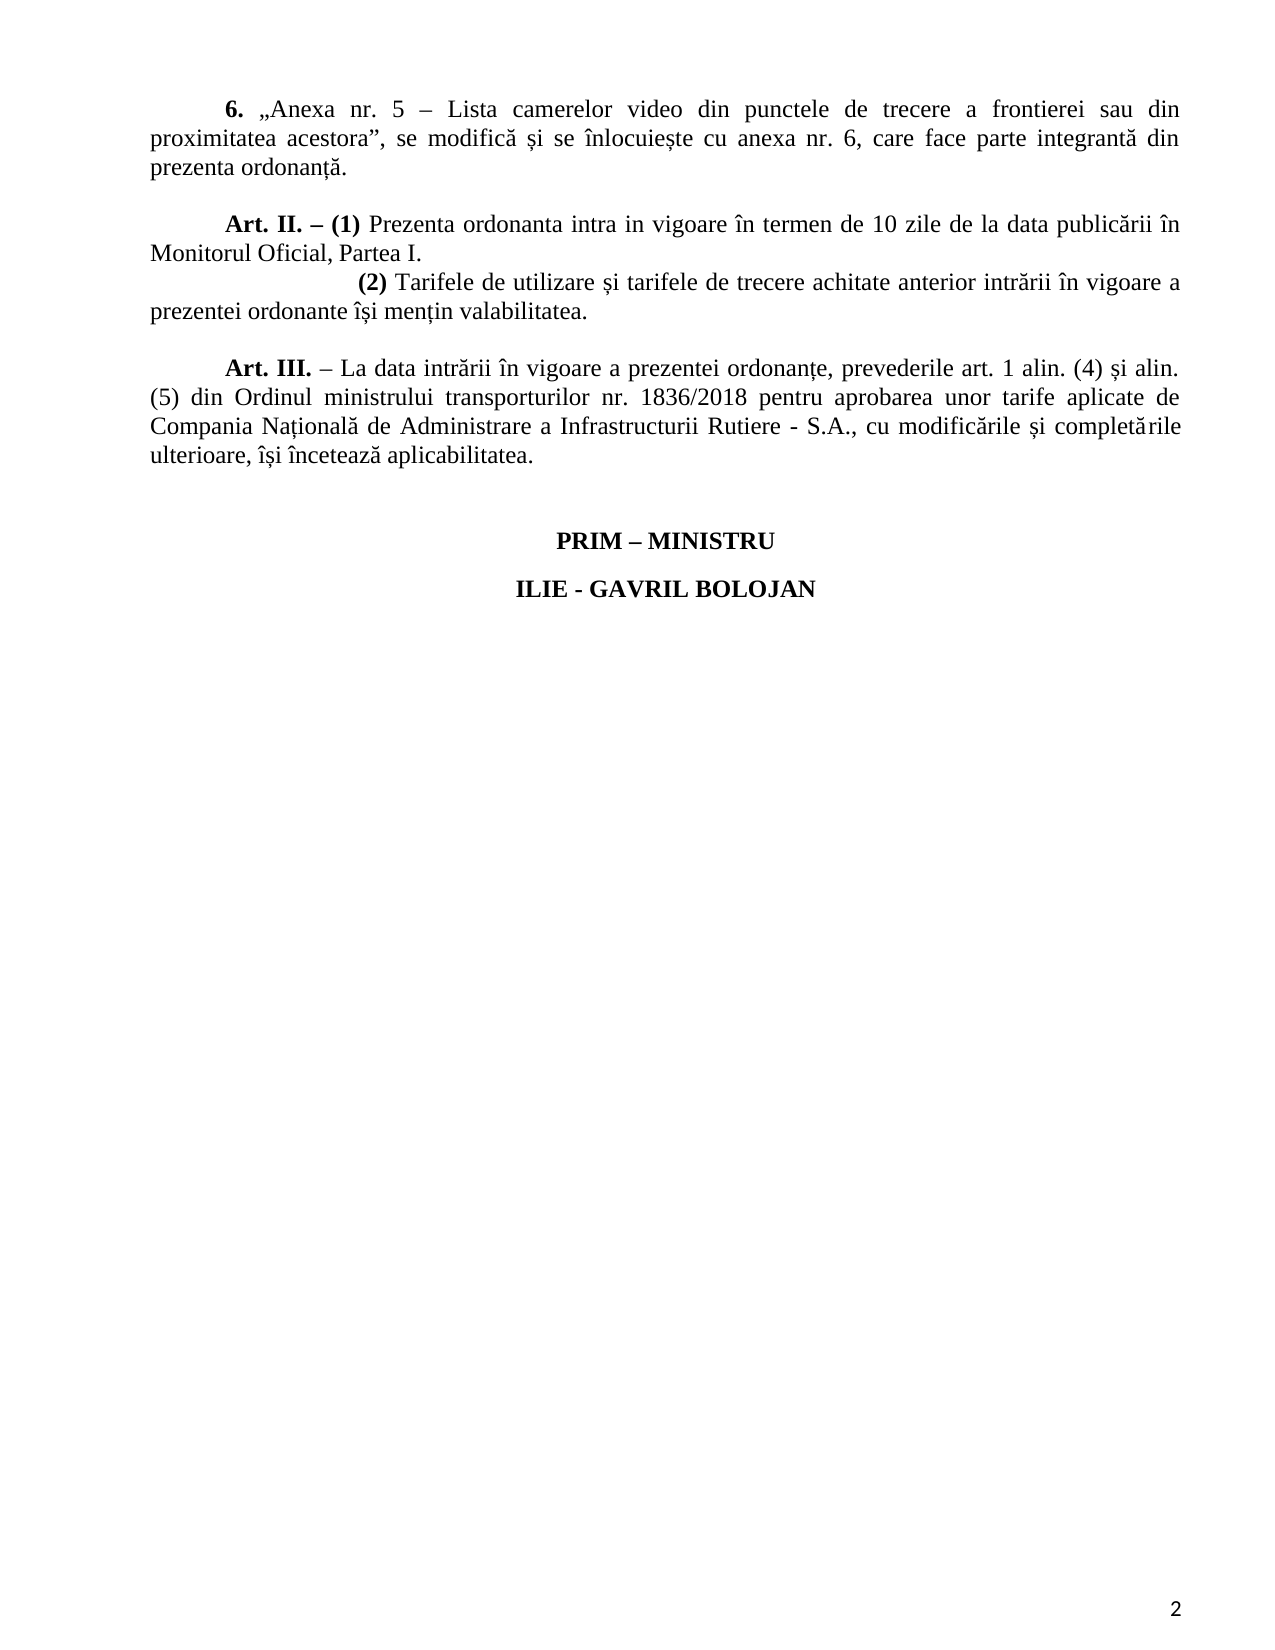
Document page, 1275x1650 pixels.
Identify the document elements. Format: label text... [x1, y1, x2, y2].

text Art. III. – La data intrării în vigoare a prezentei ordonanțe, prevederile art. 1 alin. (4) și alin. (5) din Ordinul ministrului transporturilor nr. 1836/2018 pentru aprobarea unor tarife aplicate de Compania Națională de Administrare a Infrastructurii Rutiere - S.A., cu modificările și completările ulterioare, își încetează aplicabilitatea. [150, 353, 1181, 468]
text Art. II. – (1) Prezenta ordonanta intra in vigoare în termen de 10 zile de la data publicării în Monitorul Oficial, Partea I. [150, 209, 1181, 267]
text 6. „Anexa nr. 5 – Lista camerelor video din punctele de trecere a frontierei sau din proximitatea acestora”, se modifică și se înlocuiește cu anexa nr. 6, care face parte integrantă din prezenta ordonanță. [150, 94, 1181, 181]
text PRIM – MINISTRU [150, 526, 1181, 555]
text (2) Tarifele de utilizare și tarifele de trecere achitate anterior intrării în vigoare a prezentei ordonante își mențin valabilitatea. [150, 267, 1181, 325]
text ILIE - GAVRIL BOLOJAN [150, 574, 1181, 603]
